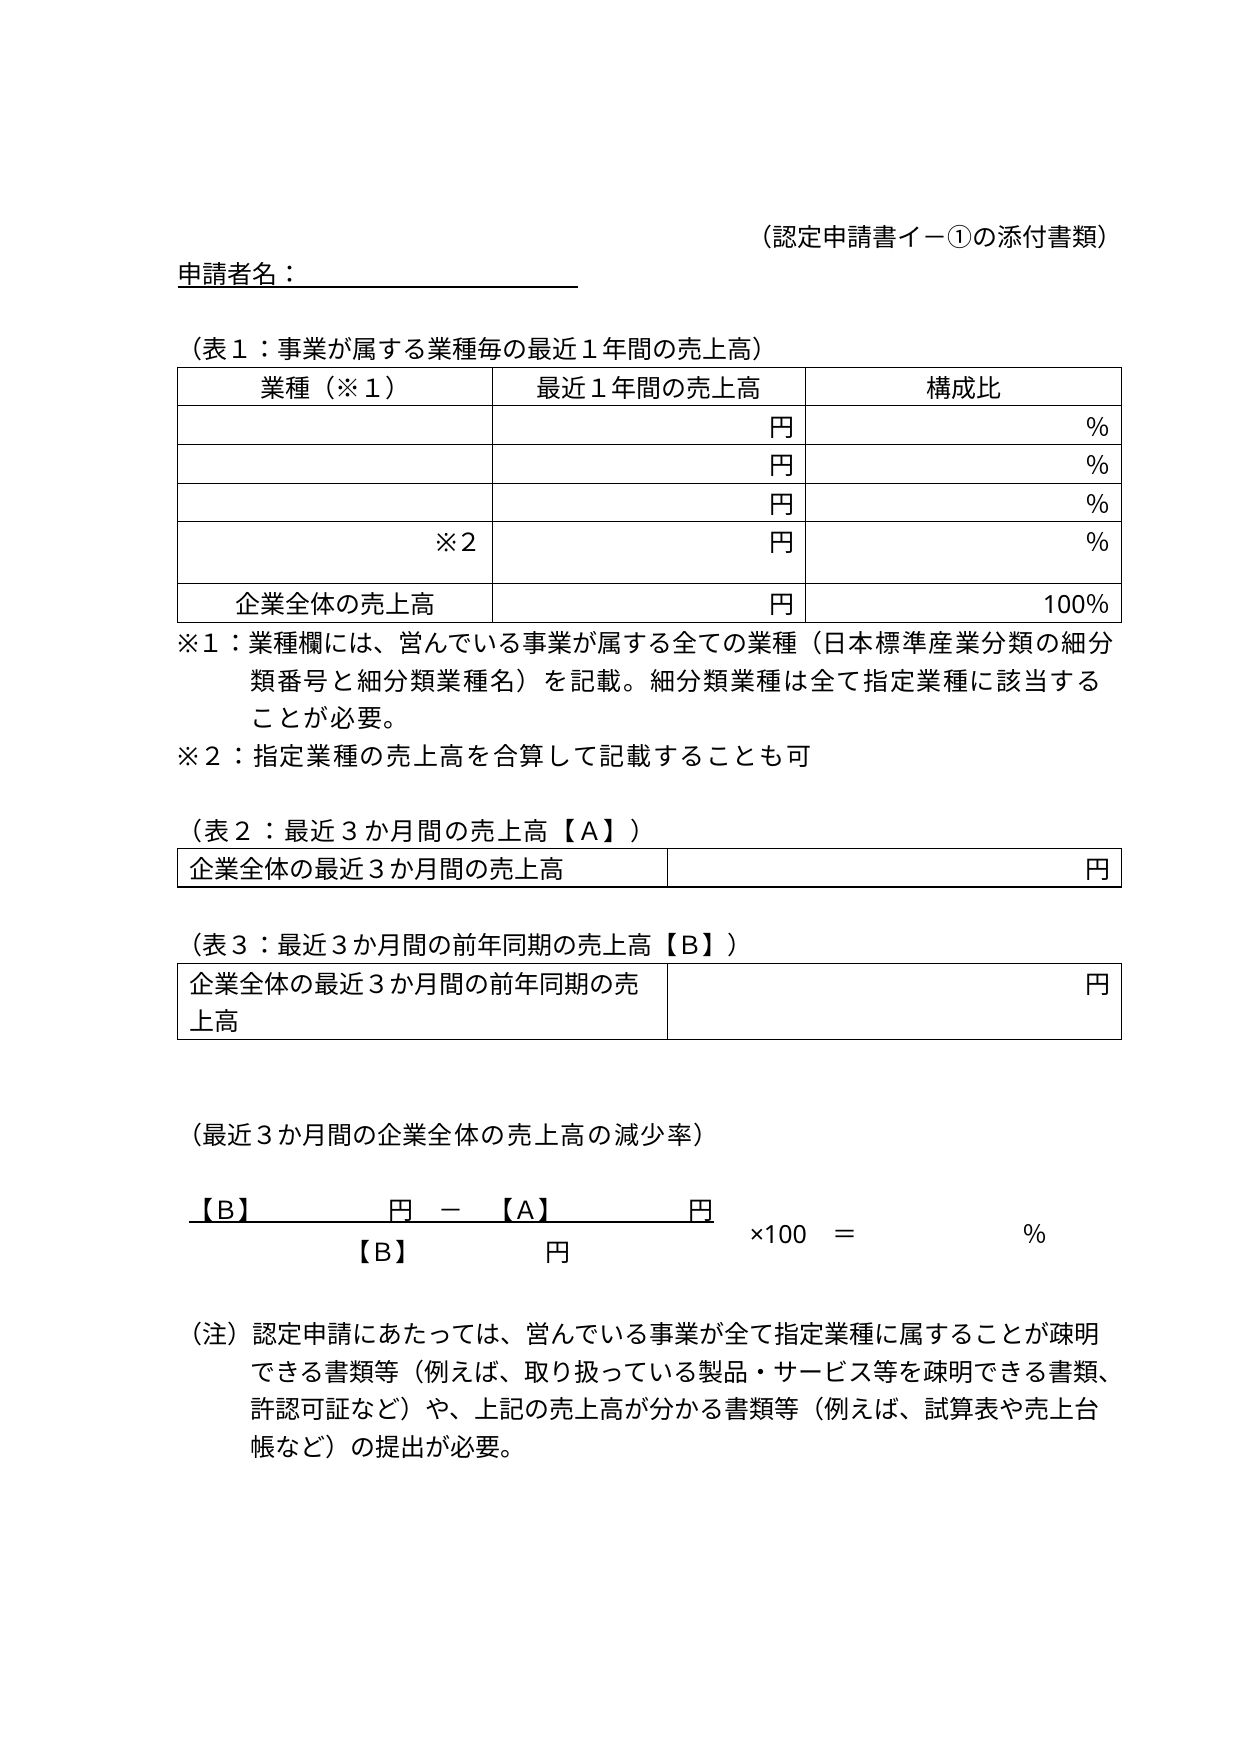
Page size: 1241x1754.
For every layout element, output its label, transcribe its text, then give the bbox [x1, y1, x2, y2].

text （表３：最近３か月間の前年同期の売上高【Ｂ】） [177, 925, 1122, 962]
table_cell 円 [493, 406, 805, 444]
table_cell ％ [806, 445, 1121, 482]
table_cell 円 [493, 484, 805, 521]
table_cell ％ [806, 522, 1121, 583]
text （表２：最近３か月間の売上高【Ａ】） [177, 810, 1122, 848]
text （注）認定申請にあたっては、営んでいる事業が全て指定業種に属することが疎明できる書類等（例えば、取り扱っている製品・サービス等を疎明できる書類、許認可証など）や、上記の売上高が分かる書類等（例えば、試算表や売上台帳など）の提出が必要。 [177, 1314, 1122, 1464]
table_cell 円 [493, 445, 805, 482]
text ※２：指定業種の売上高を合算して記載することも可 [177, 735, 1122, 773]
table_header ×100 ＝ [738, 1190, 886, 1277]
text ※１：業種欄には、営んでいる事業が属する全ての業種（日本標準産業分類の細分類番号と細分類業種名）を記載。細分類業種は全て指定業種に該当することが必要。 [177, 623, 1122, 735]
table_header 企業全体の最近３か月間の前年同期の売上高 [178, 964, 667, 1038]
table_cell 【Ｂ】 円 [177, 1232, 738, 1277]
table_cell ％ [806, 484, 1121, 521]
table_header 業種（※１） [178, 368, 492, 405]
table_header ％ [886, 1190, 1063, 1277]
table_cell [178, 406, 492, 444]
table_cell 円 [493, 522, 805, 583]
table_header 構成比 [806, 368, 1121, 405]
table_header 最近１年間の売上高 [493, 368, 805, 405]
table_cell ※２ [178, 522, 492, 583]
table_cell 100％ [806, 584, 1121, 622]
text （認定申請書イ－①の添付書類） [177, 217, 1122, 254]
table_cell 企業全体の売上高 [178, 584, 492, 622]
table_cell ％ [806, 406, 1121, 444]
table_cell [178, 484, 492, 521]
table_header 円 [668, 964, 1121, 1038]
table_header 【Ｂ】 円 － 【Ａ】 円 [177, 1190, 738, 1232]
table_header 円 [668, 849, 1121, 886]
text 申請者名： [177, 254, 1122, 292]
text （最近３か月間の企業全体の売上高の減少率） [177, 1114, 1122, 1152]
table_cell [178, 445, 492, 482]
text （表１：事業が属する業種毎の最近１年間の売上高） [177, 329, 1122, 367]
table_header 企業全体の最近３か月間の売上高 [178, 849, 667, 886]
table_cell 円 [493, 584, 805, 622]
